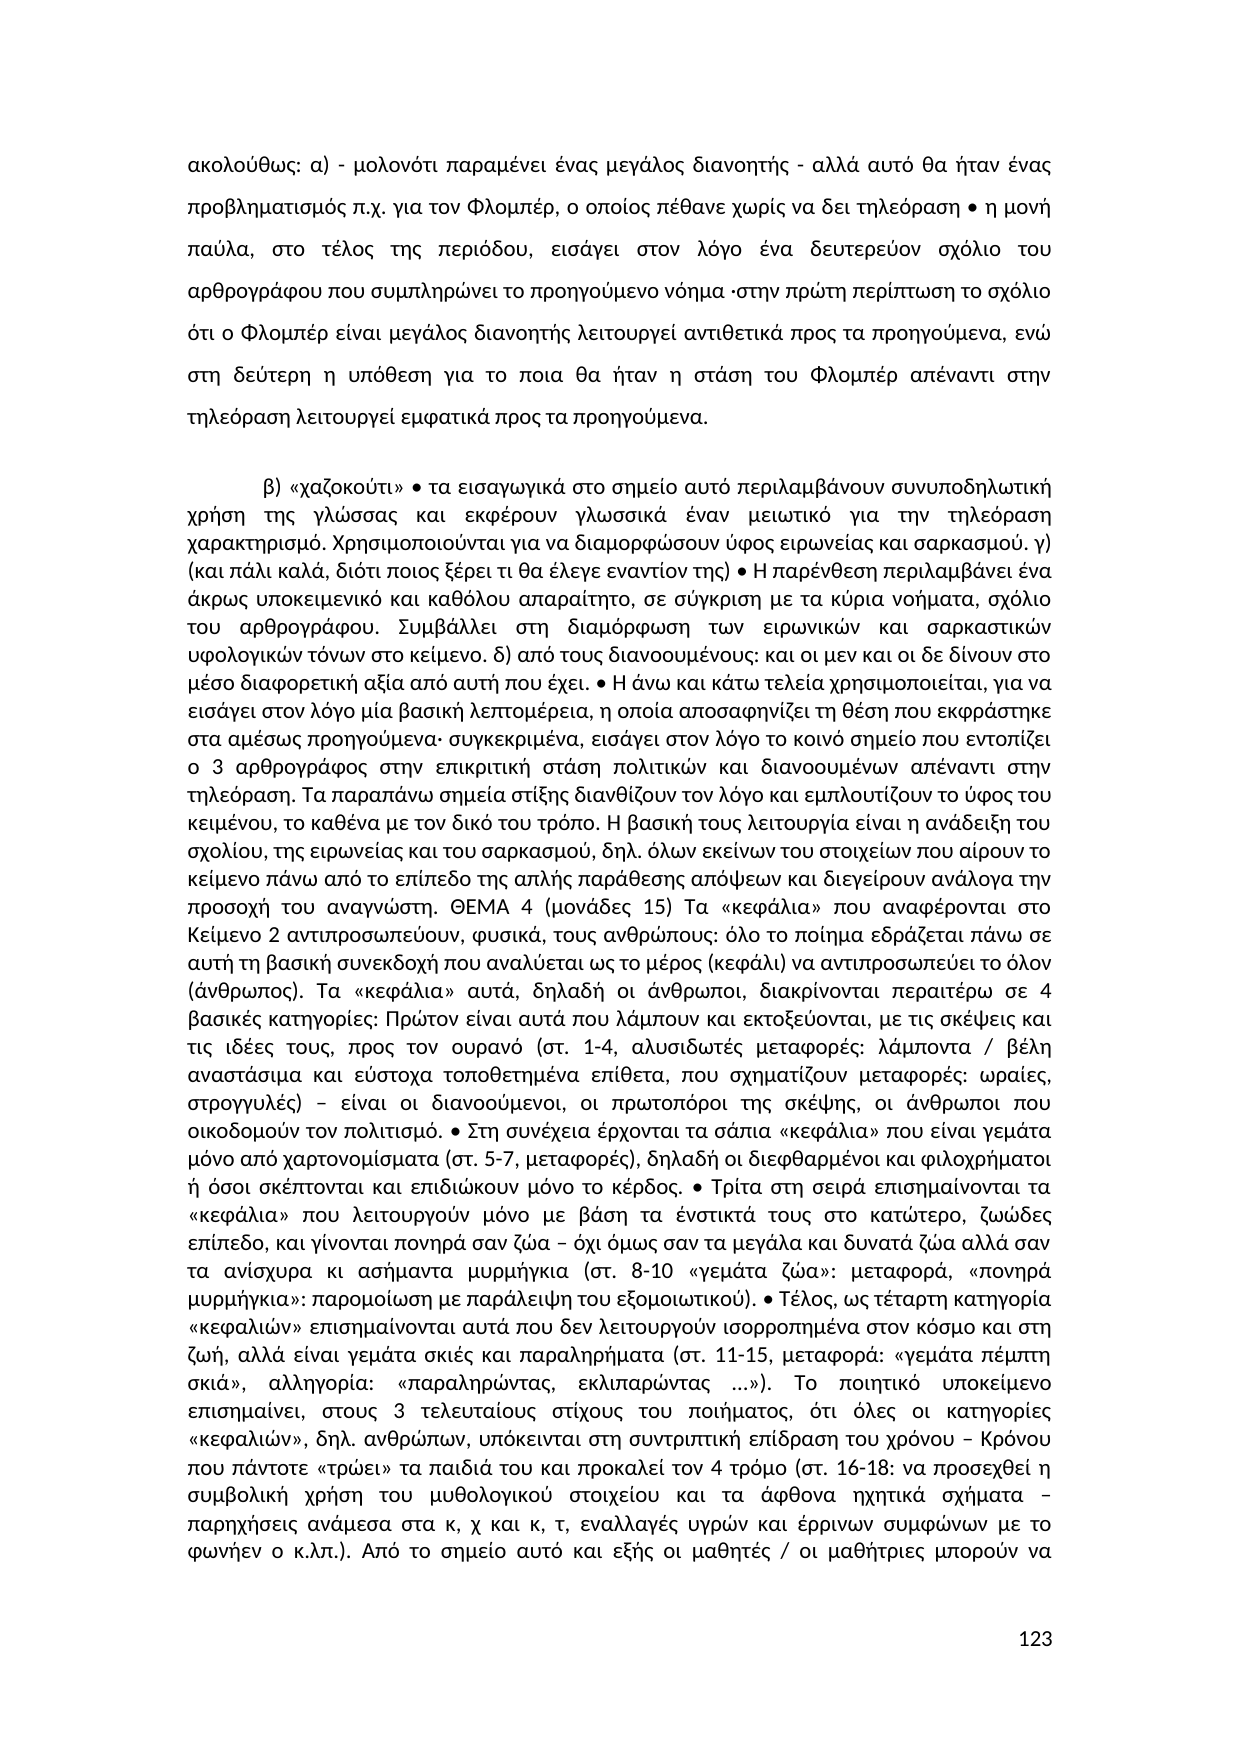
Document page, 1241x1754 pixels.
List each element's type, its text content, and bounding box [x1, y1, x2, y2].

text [187, 150, 1053, 430]
